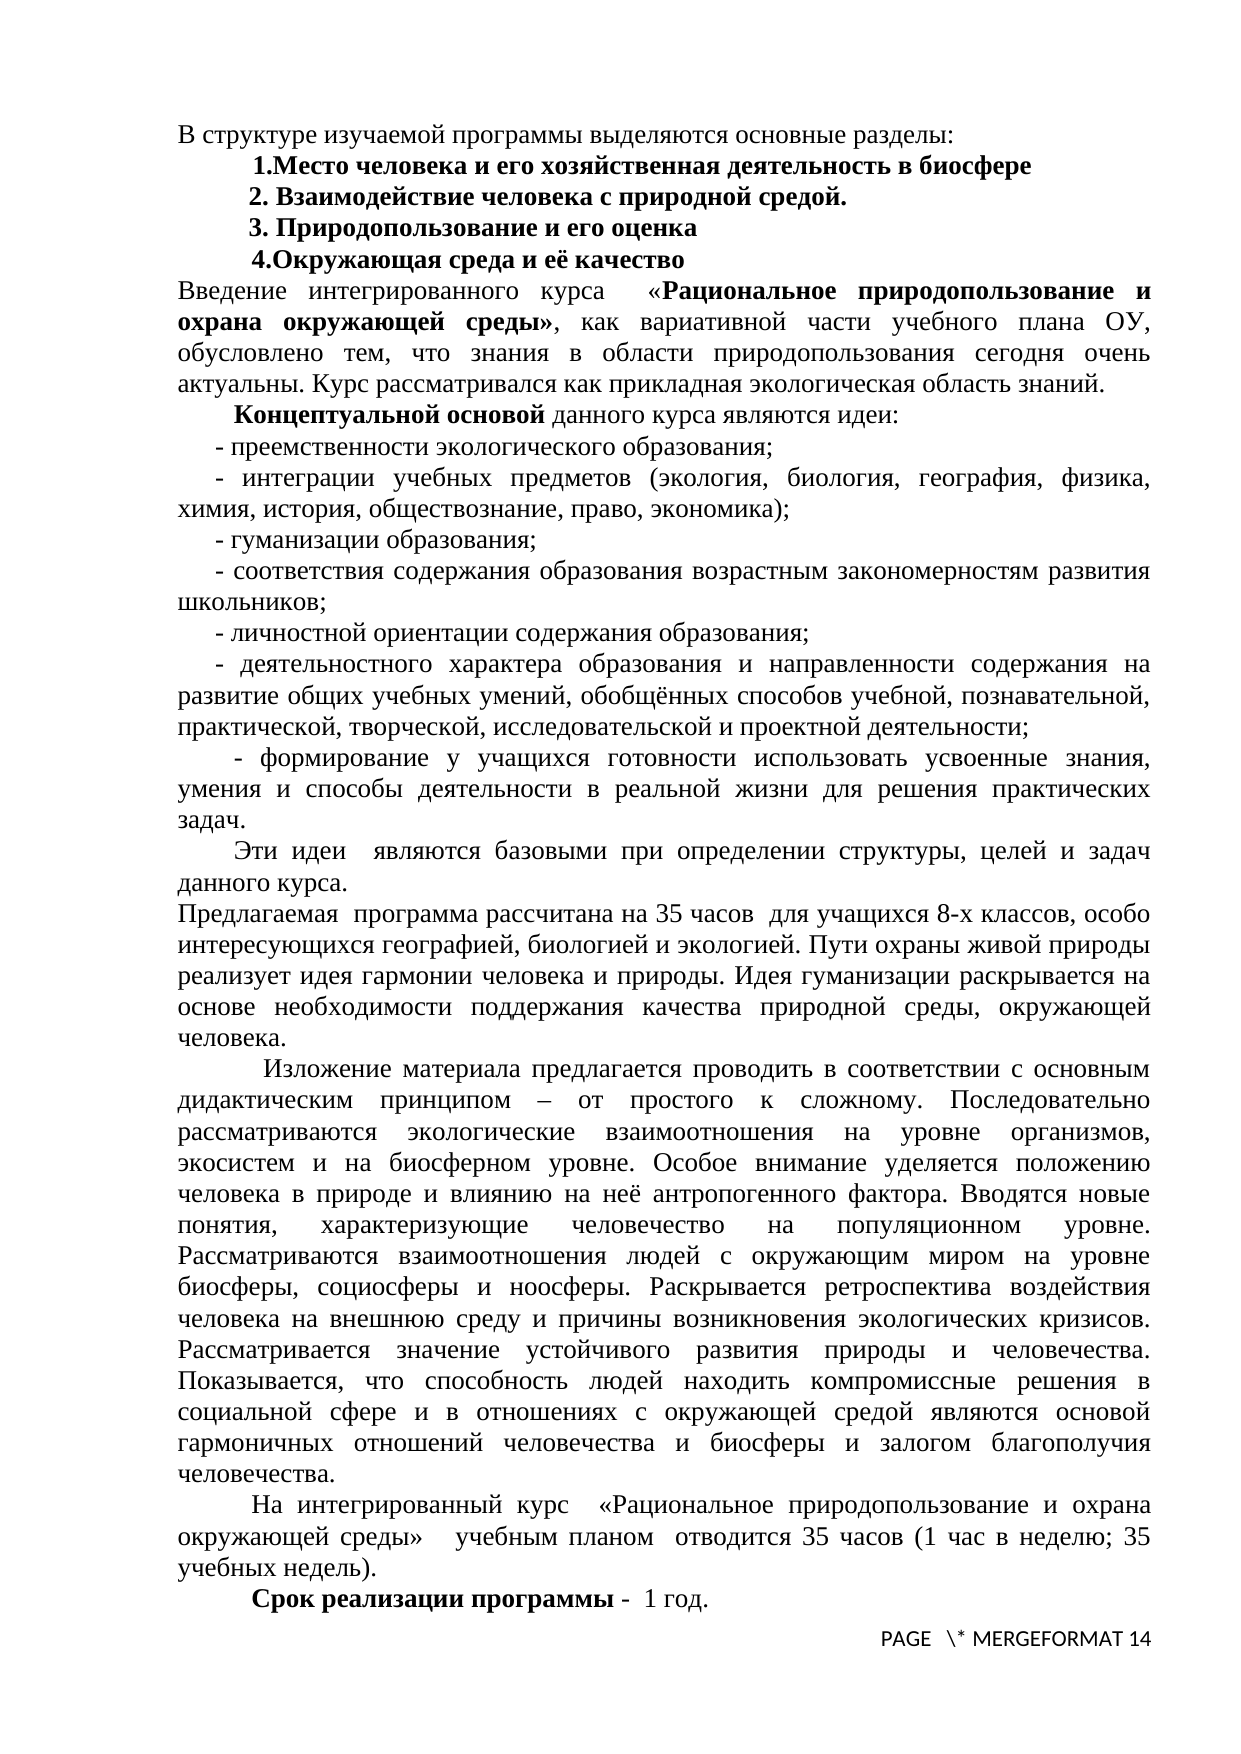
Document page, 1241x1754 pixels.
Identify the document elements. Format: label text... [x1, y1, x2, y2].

list 1.Место человека и его хозяйственная деятельность в биосфере [252, 149, 1152, 180]
text 4.Окружающая среда и её качество [177, 243, 1152, 274]
text - соответствия содержания образования возрастным закономерностям развития школьников; [177, 554, 1152, 616]
text - деятельностного характера образования и направленности содержания на развитие общих учебных умений, обобщённых способов учебной, познавательной, практической, творческой, исследовательской и проектной деятельности; [177, 648, 1152, 741]
text 3. Природопользование и его оценка [215, 212, 1152, 243]
text - формирование у учащихся готовности использовать усвоенные знания, умения и способы деятельности в реальной жизни для решения практических задач. [177, 741, 1152, 834]
text 2. Взаимодействие человека с природной средой. [215, 180, 1152, 212]
text В структуре изучаемой программы выделяются основные разделы: [177, 118, 1152, 149]
text - преемственности экологического образования; [177, 429, 1152, 461]
text Концептуальной основой данного курса являются идеи: [177, 398, 1152, 429]
text Предлагаемая программа рассчитана на 35 часов для учащихся 8-х классов, особо интересующихся географией, биологией и экологией. Пути охраны живой природы реализует идея гармонии человека и природы. Идея гуманизации раскрывается на основе необходимости поддержания качества природной среды, окружающей человека. [177, 897, 1152, 1052]
text Срок реализации программы - 1 год. [177, 1582, 1152, 1613]
text - гуманизации образования; [177, 523, 1152, 554]
text На интегрированный курс «Рациональное природопользование и охрана окружающей среды» учебным планом отводится 35 часов (1 час в неделю; 35 учебных недель). [177, 1488, 1152, 1582]
text - интеграции учебных предметов (экология, биология, география, физика, химия, история, обществознание, право, экономика); [177, 461, 1152, 523]
text Введение интегрированного курса «Рациональное природопользование и охрана окружающей среды», как вариативной части учебного плана ОУ, обусловлено тем, что знания в области природопользования сегодня очень актуальны. Курс рассматривался как прикладная экологическая область знаний. [177, 274, 1152, 398]
text Эти идеи являются базовыми при определении структуры, целей и задач данного курса. [177, 834, 1152, 897]
text - личностной ориентации содержания образования; [177, 616, 1152, 648]
list Изложение материала предлагается проводить в соответствии с основным дидактическим принципом – от простого к сложному. Последовательно рассматриваются экологические взаимоотношения на уровне организмов, экосистем и на биосферном уровне. Особое внимание уделяется положению человека в природе и влиянию на неё антропогенного фактора. Вводятся новые понятия, характеризующие человечество на популяционном уровне. Рассматриваются взаимоотношения людей с окружающим миром на уровне биосферы, социосферы и ноосферы. Раскрывается ретроспектива воздействия человека на внешнюю среду и причины возникновения экологических кризисов. Рассматривается значение устойчивого развития природы и человечества. Показывается, что способность людей находить компромиссные решения в социальной сфере и в отношениях с окружающей средой являются основой гармоничных отношений человечества и биосферы и залогом благополучия человечества. [177, 1052, 1152, 1488]
